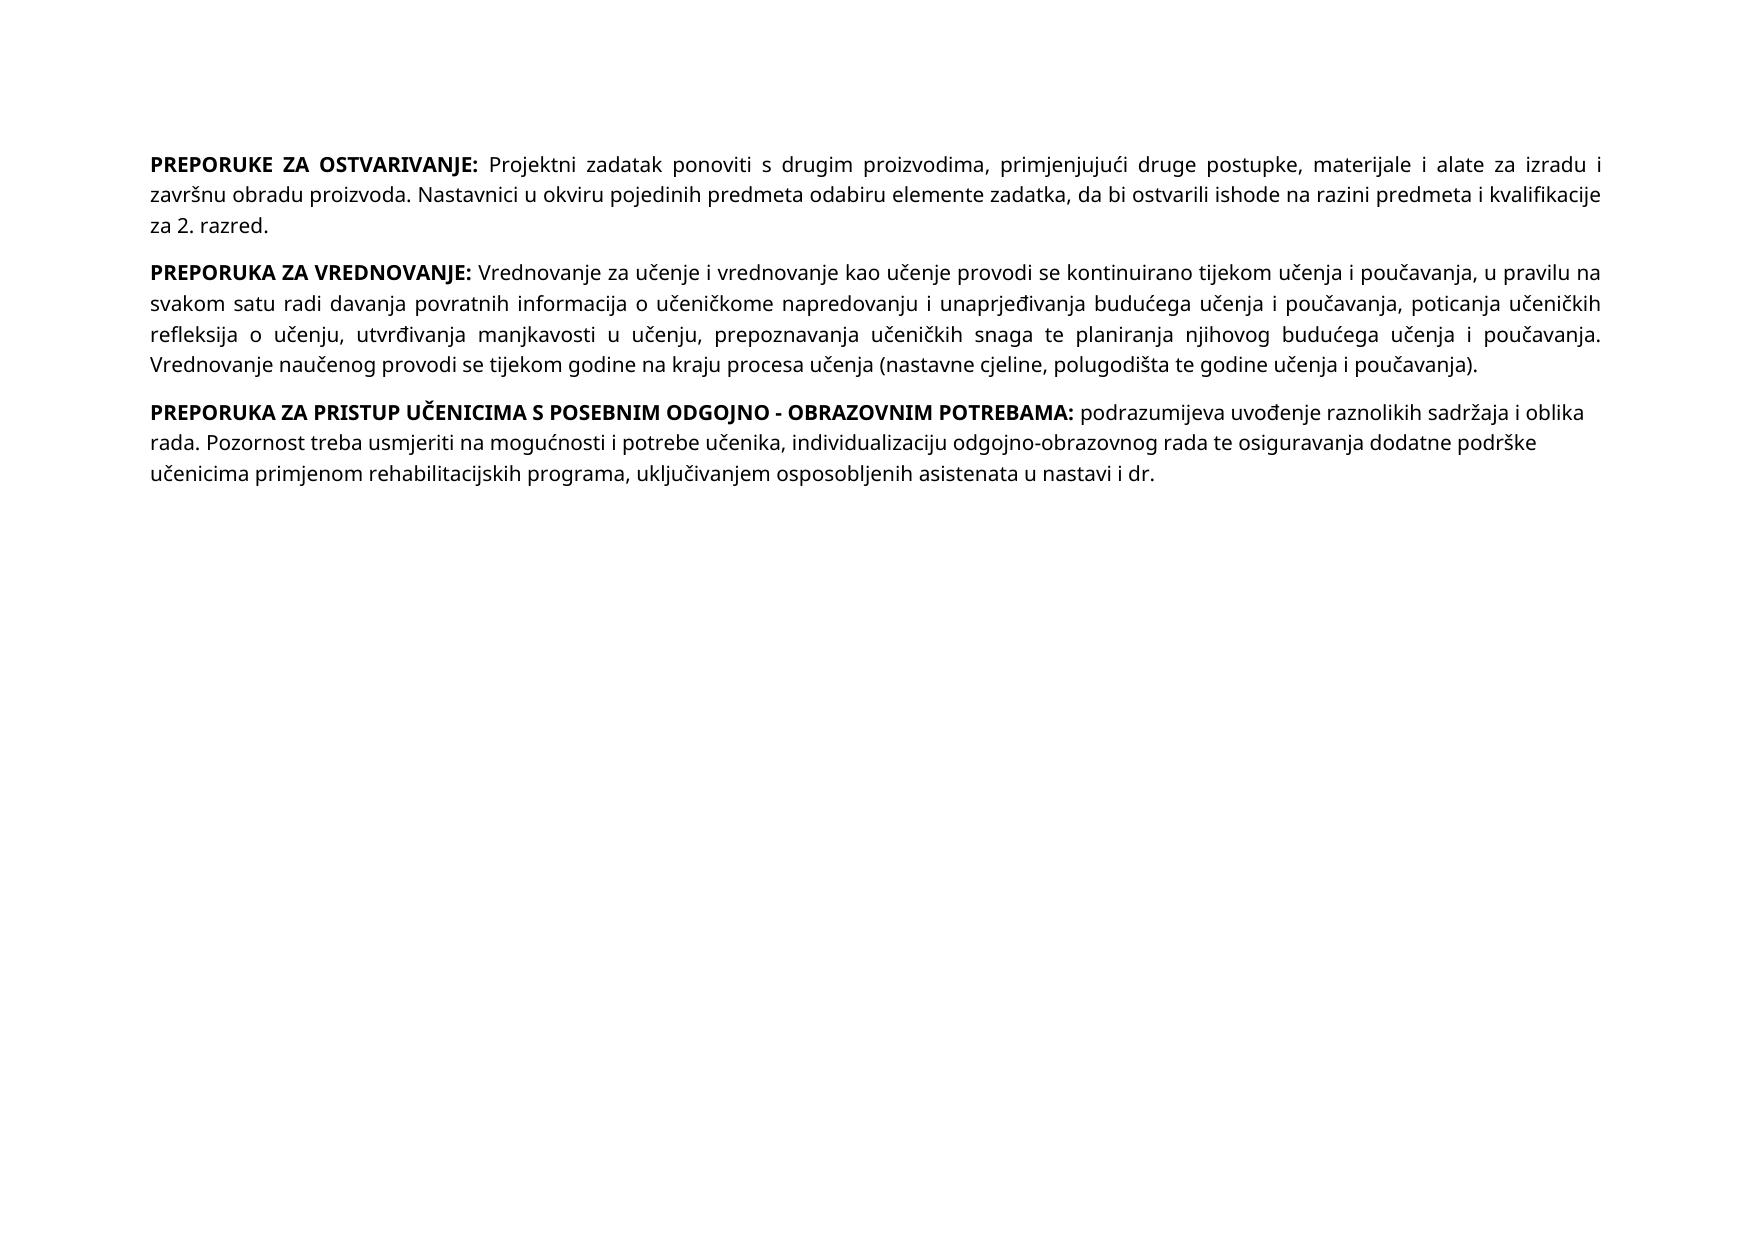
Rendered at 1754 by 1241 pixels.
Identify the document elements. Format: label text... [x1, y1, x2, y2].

text PREPORUKE ZA OSTVARIVANJE: Projektni zadatak ponoviti s drugim proizvodima, primjenjujući druge postupke, materijale i alate za izradu i završnu obradu proizvoda. Nastavnici u okviru pojedinih predmeta odabiru elemente zadatka, da bi ostvarili ishode na razini predmeta i kvalifikacije za 2. razred. [150, 150, 1604, 240]
text PREPORUKA ZA VREDNOVANJE: Vrednovanje za učenje i vrednovanje kao učenje provodi se kontinuirano tijekom učenja i poučavanja, u pravilu na svakom satu radi davanja povratnih informacija o učeničkome napredovanju i unaprjeđivanja budućega učenja i poučavanja, poticanja učeničkih refleksija o učenju, utvrđivanja manjkavosti u učenju, prepoznavanja učeničkih snaga te planiranja njihovog budućega učenja i poučavanja. Vrednovanje naučenog provodi se tijekom godine na kraju procesa učenja (nastavne cjeline, polugodišta te godine učenja i poučavanja). [150, 258, 1604, 379]
text PREPORUKA ZA PRISTUP UČENICIMA S POSEBNIM ODGOJNO - OBRAZOVNIM POTREBAMA: podrazumijeva uvođenje raznolikih sadržaja i oblika rada. Pozornost treba usmjeriti na mogućnosti i potrebe učenika, individualizaciju odgojno-obrazovnog rada te osiguravanja dodatne podrške učenicima primjenom rehabilitacijskih programa, uključivanjem osposobljenih asistenata u nastavi i dr. [150, 398, 1604, 487]
